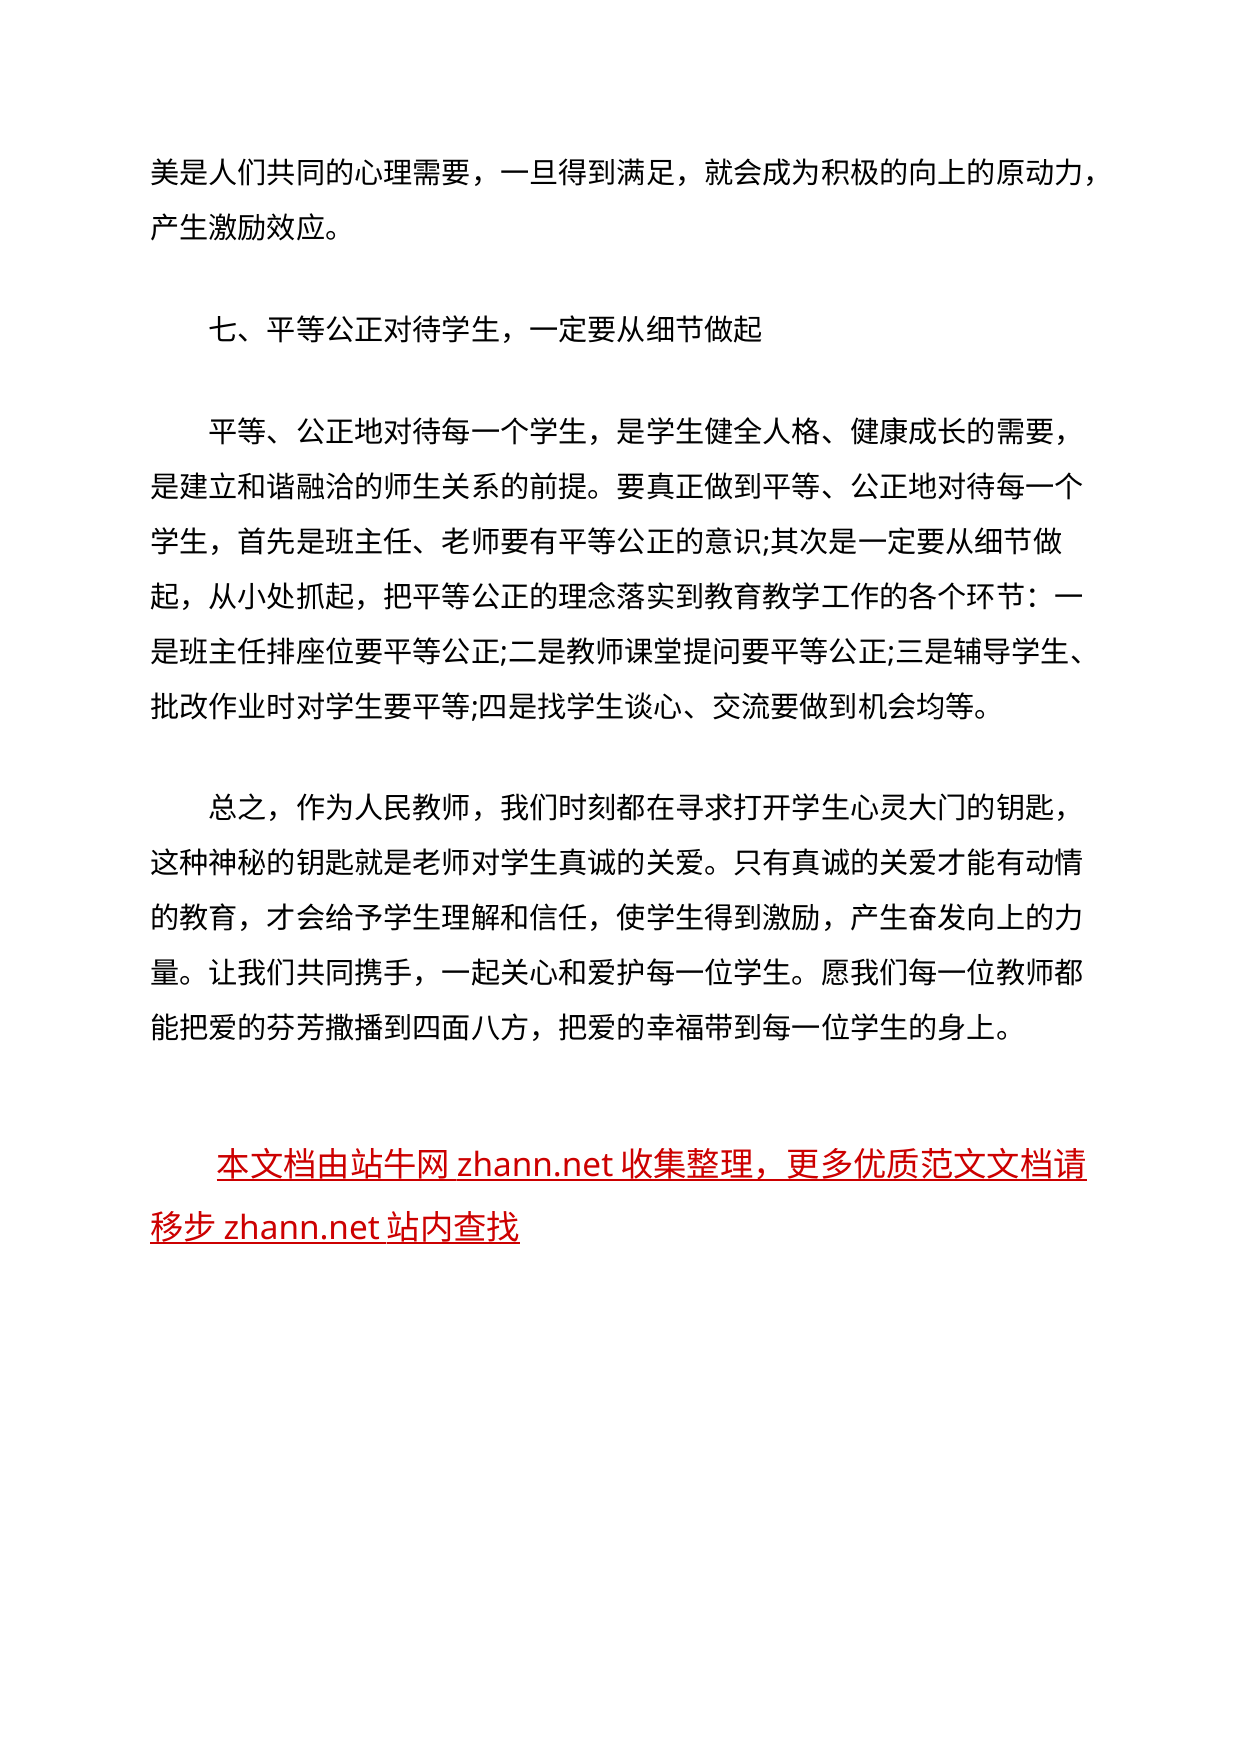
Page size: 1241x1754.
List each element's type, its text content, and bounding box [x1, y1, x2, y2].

text 本文档由站牛网zhann.net收集整理，更多优质范文文档请移步zhann.net站内查找 [150, 1138, 1090, 1249]
text 平等、公正地对待每一个学生，是学生健全人格、健康成长的需要，是建立和谐融洽的师生关系的前提。要真正做到平等、公正地对待每一个学生，首先是班主任、老师要有平等公正的意识;其次是一定要从细节做起，从小处抓起，把平等公正的理念落实到教育教学工作的各个环节：一是班主任排座位要平等公正;二是教师课堂提问要平等公正;三是辅导学生、批改作业时对学生要平等;四是找学生谈心、交流要做到机会均等。 [150, 408, 1090, 726]
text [150, 150, 1090, 247]
text 七、平等公正对待学生，一定要从细节做起 [150, 307, 1090, 349]
text 总之，作为人民教师，我们时刻都在寻求打开学生心灵大门的钥匙，这种神秘的钥匙就是老师对学生真诚的关爱。只有真诚的关爱才能有动情的教育，才会给予学生理解和信任，使学生得到激励，产生奋发向上的力量。让我们共同携手，一起关心和爱护每一位学生。愿我们每一位教师都能把爱的芬芳撒播到四面八方，把爱的幸福带到每一位学生的身上。 [150, 785, 1090, 1047]
